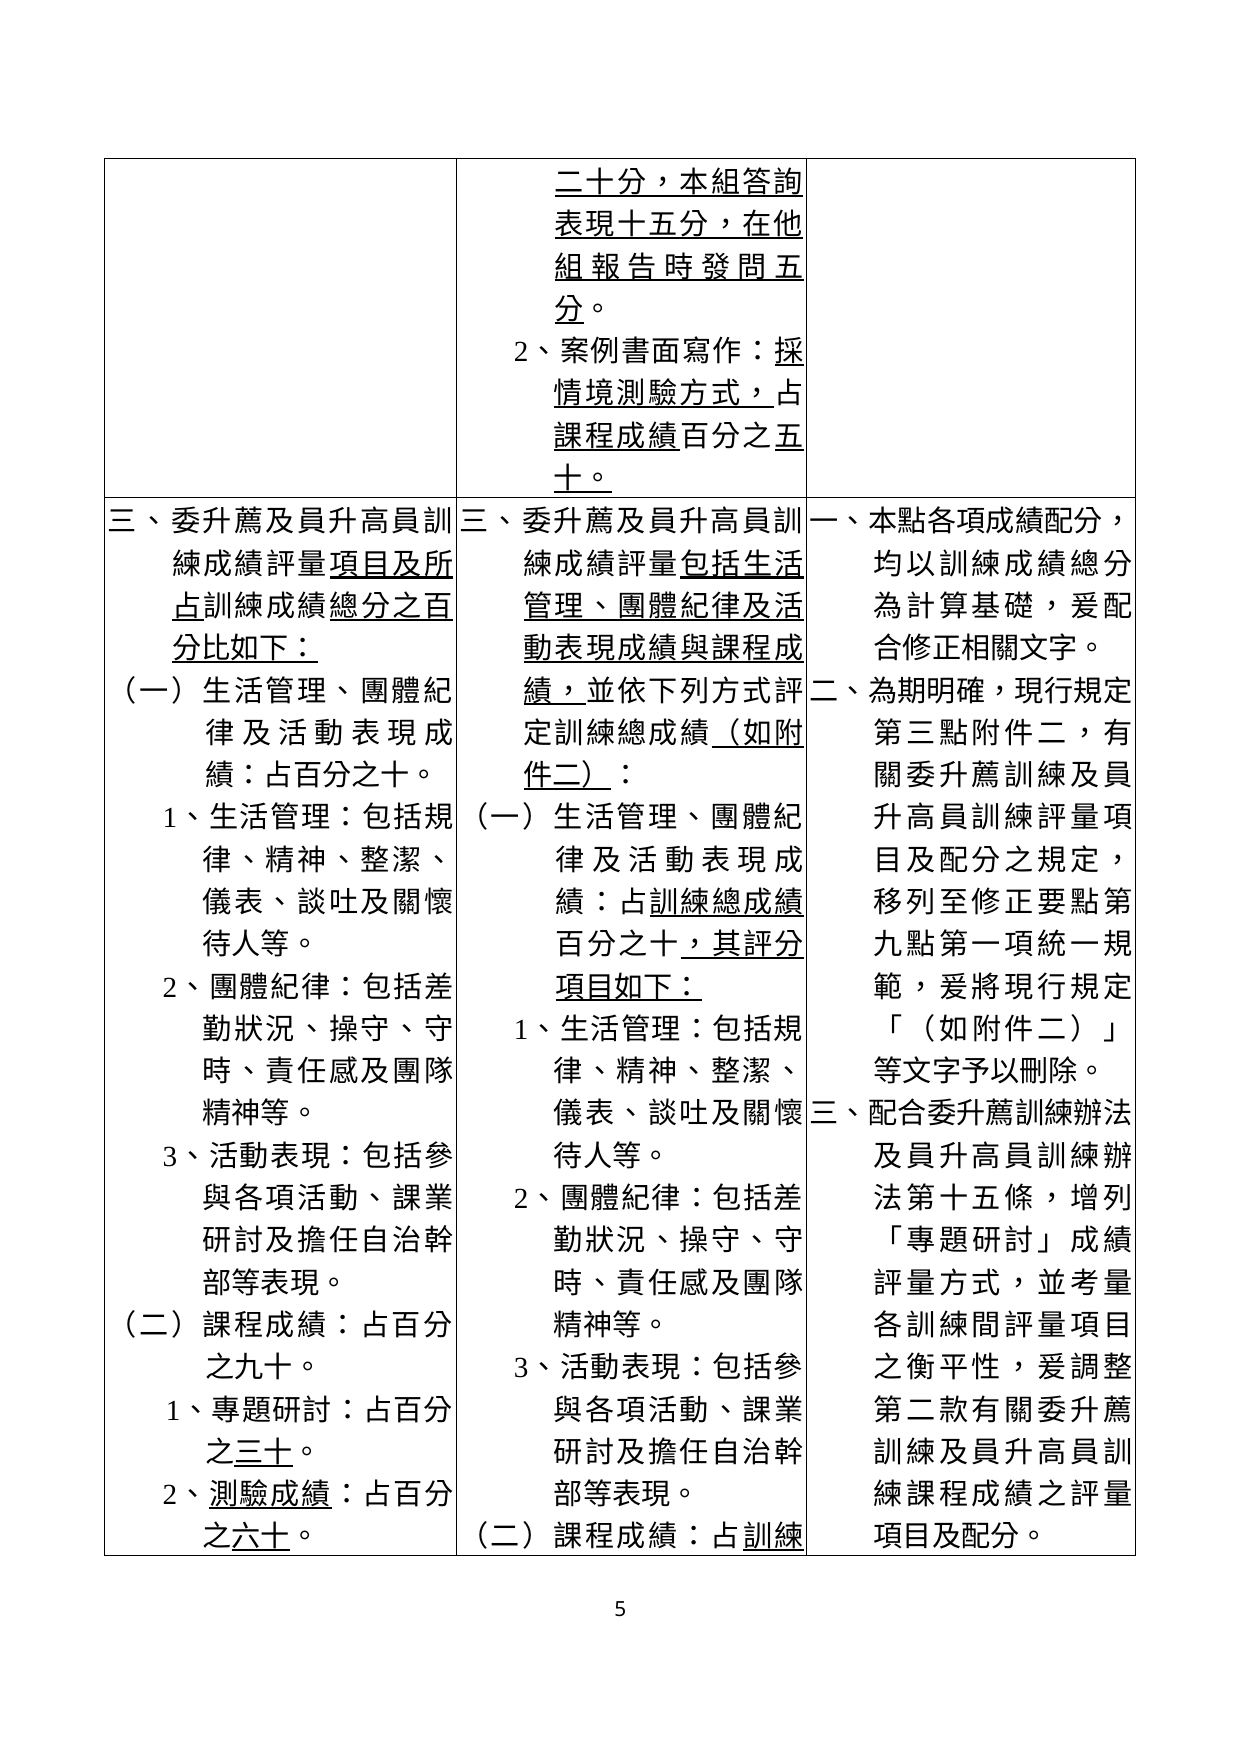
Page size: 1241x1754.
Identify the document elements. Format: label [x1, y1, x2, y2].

table_cell [105, 159, 456, 497]
table_cell [807, 498, 1135, 1555]
table_cell [457, 159, 806, 497]
table_cell [105, 498, 456, 1555]
table_cell [457, 498, 806, 1555]
table_cell [807, 159, 1135, 497]
